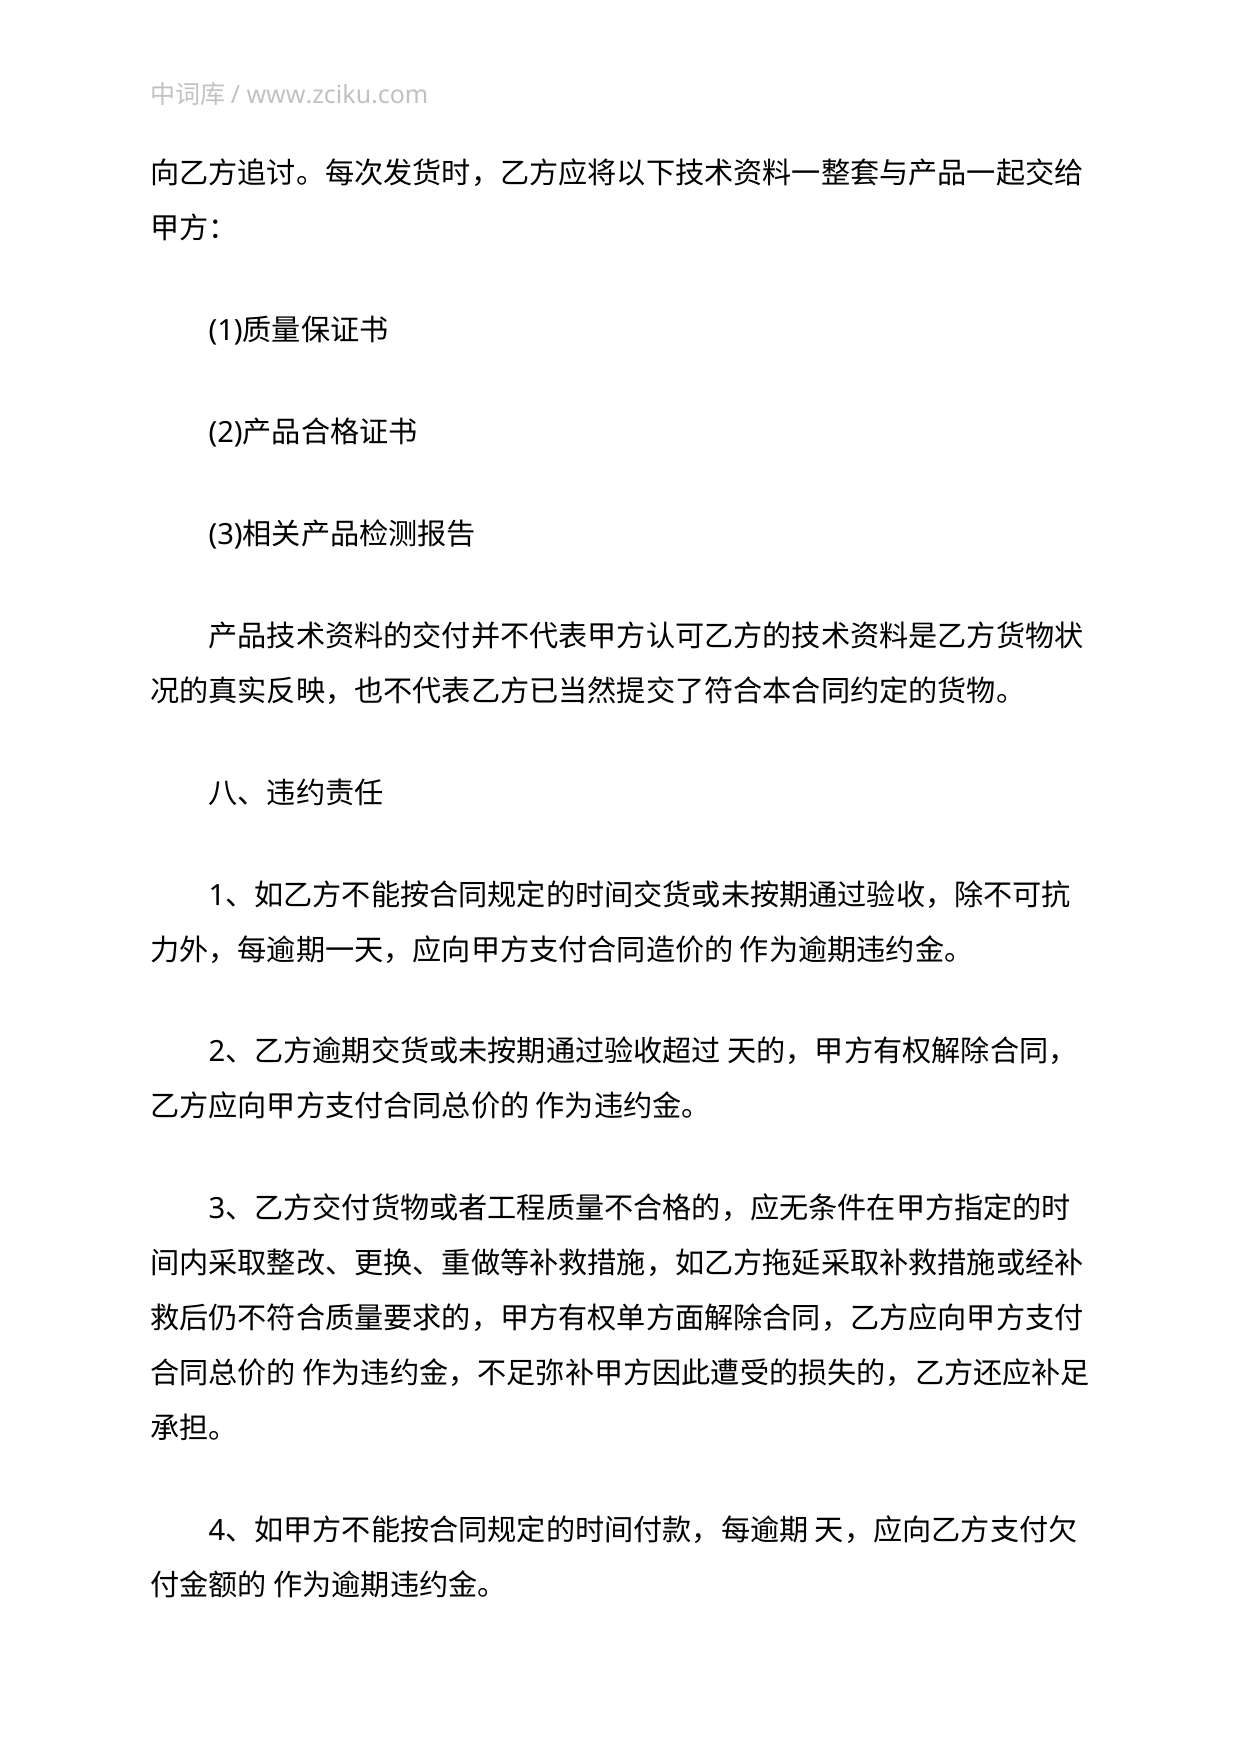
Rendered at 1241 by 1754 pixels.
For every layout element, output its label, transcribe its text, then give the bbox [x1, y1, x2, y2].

text (2)产品合格证书 [150, 409, 1090, 451]
text 产品技术资料的交付并不代表甲方认可乙方的技术资料是乙方货物状况的真实反映，也不代表乙方已当然提交了符合本合同约定的货物。 [150, 613, 1090, 710]
text 八、违约责任 [150, 769, 1090, 812]
text 2、乙方逾期交货或未按期通过验收超过 天的，甲方有权解除合同，乙方应向甲方支付合同总价的 作为违约金。 [150, 1028, 1090, 1125]
text 4、如甲方不能按合同规定的时间付款，每逾期 天，应向乙方支付欠付金额的 作为逾期违约金。 [150, 1506, 1090, 1603]
text (1)质量保证书 [150, 307, 1090, 349]
text 1、如乙方不能按合同规定的时间交货或未按期通过验收，除不可抗力外，每逾期一天，应向甲方支付合同造价的 作为逾期违约金。 [150, 871, 1090, 968]
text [150, 150, 1090, 247]
text (3)相关产品检测报告 [150, 511, 1090, 553]
text 3、乙方交付货物或者工程质量不合格的，应无条件在甲方指定的时间内采取整改、更换、重做等补救措施，如乙方拖延采取补救措施或经补救后仍不符合质量要求的，甲方有权单方面解除合同，乙方应向甲方支付合同总价的 作为违约金，不足弥补甲方因此遭受的损失的，乙方还应补足承担。 [150, 1184, 1090, 1447]
